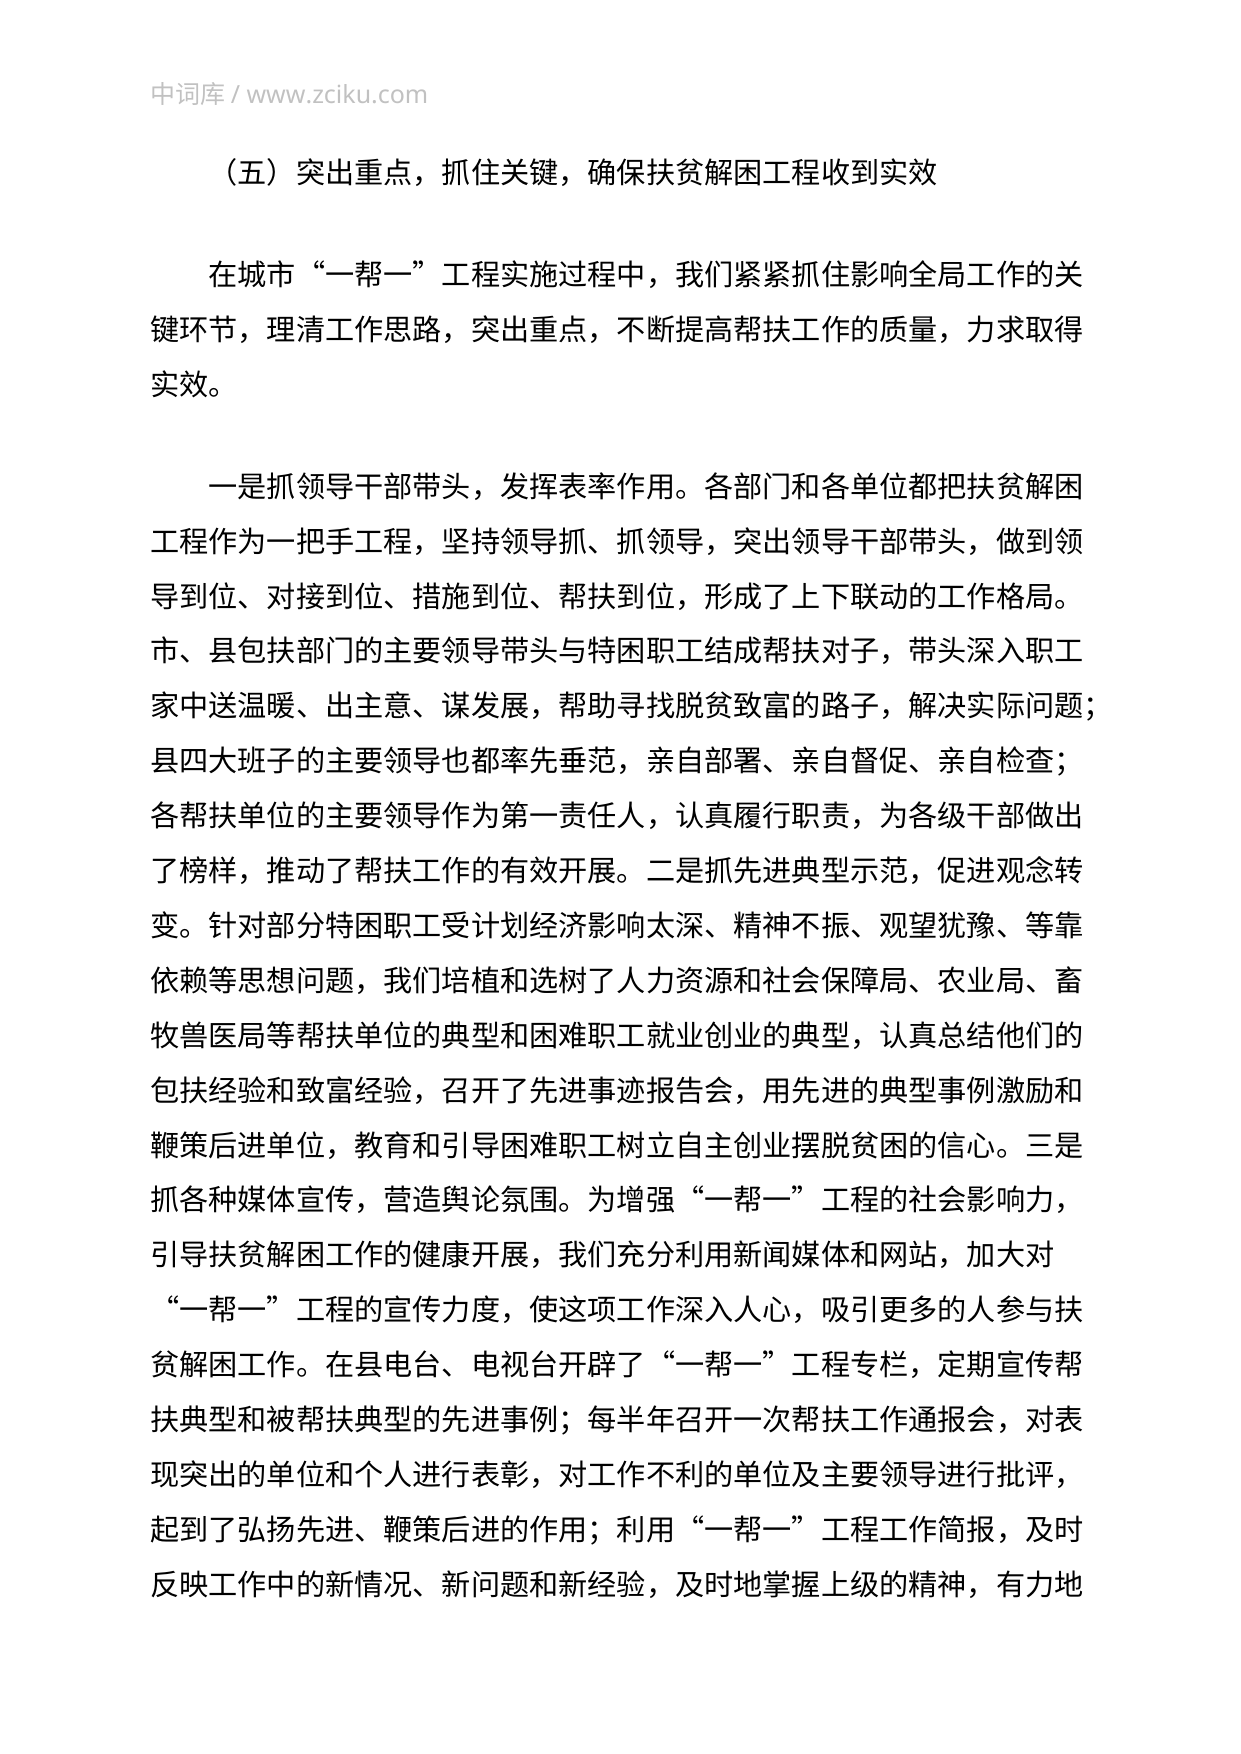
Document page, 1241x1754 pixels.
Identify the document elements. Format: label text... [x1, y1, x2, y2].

text （五）突出重点，抓住关键，确保扶贫解困工程收到实效 [150, 150, 1090, 192]
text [150, 463, 1090, 1603]
text 在城市“一帮一”工程实施过程中，我们紧紧抓住影响全局工作的关键环节，理清工作思路，突出重点，不断提高帮扶工作的质量，力求取得实效。 [150, 252, 1090, 404]
